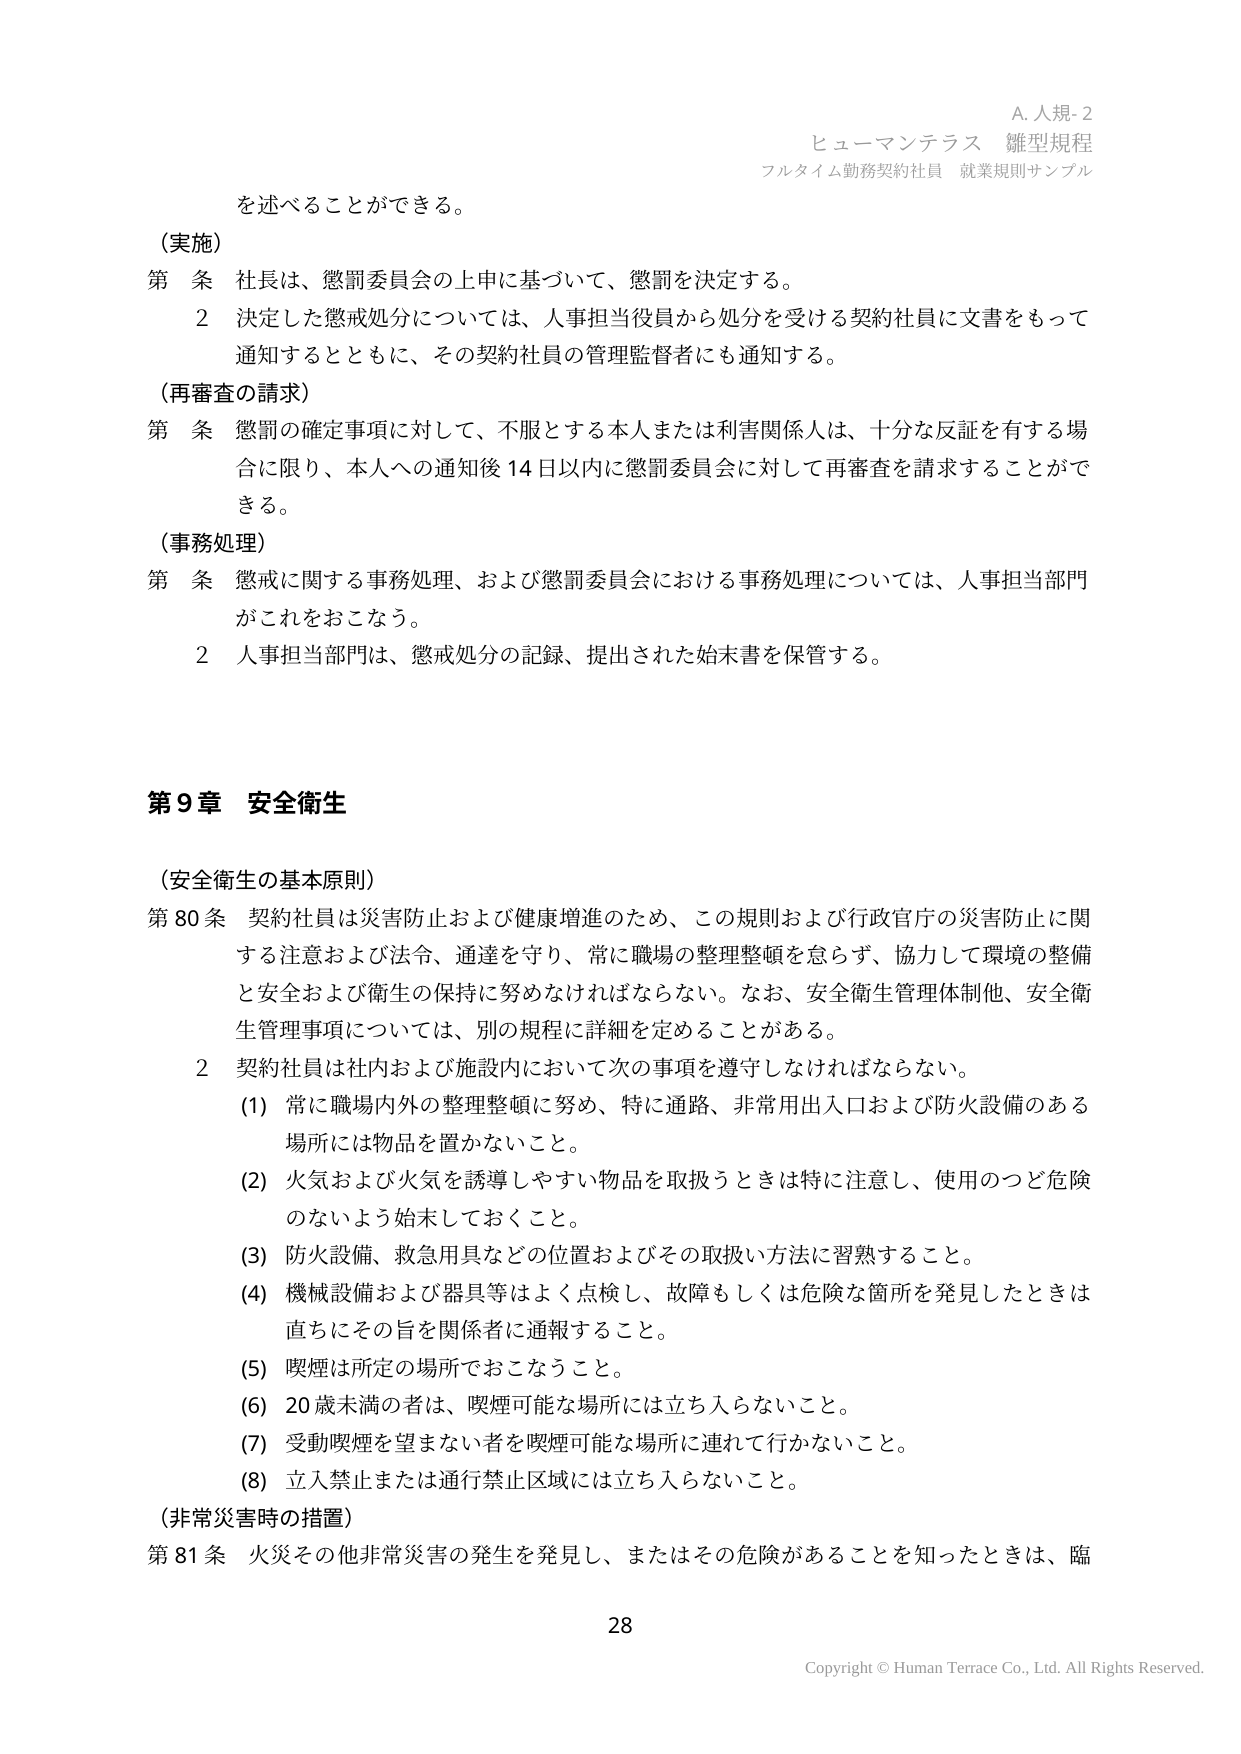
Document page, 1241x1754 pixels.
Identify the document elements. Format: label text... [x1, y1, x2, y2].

text （実施） [148, 220, 1092, 258]
list 受動喫煙を望まない者を喫煙可能な場所に連れて行かないこと。 [241, 1420, 1092, 1458]
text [148, 1533, 1092, 1570]
text （再審査の請求） [148, 370, 1092, 408]
subtitle 第９章 安全衛生 [148, 783, 1092, 820]
list 防火設備、救急用具などの位置およびその取扱い方法に習熟すること。 [241, 1233, 1092, 1270]
text 第 条 社長は、懲罰委員会の上申に基づいて、懲罰を決定する。 [148, 258, 1092, 295]
text （事務処理） [148, 520, 1092, 558]
text 第 条 懲罰の確定事項に対して、不服とする本人または利害関係人は、十分な反証を有する場合に限り、本人への通知後14日以内に懲罰委員会に対して再審査を請求することができる。 [148, 408, 1092, 520]
text （安全衛生の基本原則） [148, 858, 1092, 895]
list 喫煙は所定の場所でおこなうこと。 [241, 1345, 1092, 1383]
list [191, 183, 1092, 220]
text 第 条 懲戒に関する事務処理、および懲罰委員会における事務処理については、人事担当部門がこれをおこなう。 [148, 558, 1092, 633]
list 決定した懲戒処分については、人事担当役員から処分を受ける契約社員に文書をもって通知するとともに、その契約社員の管理監督者にも通知する。 [191, 295, 1092, 370]
text 第条 契約社員は災害防止および健康増進のため、この規則および行政官庁の災害防止に関する注意および法令、通達を守り、常に職場の整理整頓を怠らず、協力して環境の整備と安全および衛生の保持に努めなければならない。なお、安全衛生管理体制他、安全衛生管理事項については、別の規程に詳細を定めることがある。 [148, 895, 1092, 1045]
list 火気および火気を誘導しやすい物品を取扱うときは特に注意し、使用のつど危険のないよう始末しておくこと。 [241, 1158, 1092, 1233]
list 機械設備および器具等はよく点検し、故障もしくは危険な箇所を発見したときは直ちにその旨を関係者に通報すること。 [241, 1270, 1092, 1345]
list 常に職場内外の整理整頓に努め、特に通路、非常用出入口および防火設備のある場所には物品を置かないこと。 [241, 1083, 1092, 1158]
list 人事担当部門は、懲戒処分の記録、提出された始末書を保管する。 [191, 633, 1092, 670]
list 20歳未満の者は、喫煙可能な場所には立ち入らないこと。 [241, 1383, 1092, 1420]
list 契約社員は社内および施設内において次の事項を遵守しなければならない。 [191, 1045, 1092, 1083]
text （非常災害時の措置） [148, 1495, 1092, 1533]
list 立入禁止または通行禁止区域には立ち入らないこと。 [241, 1458, 1092, 1495]
